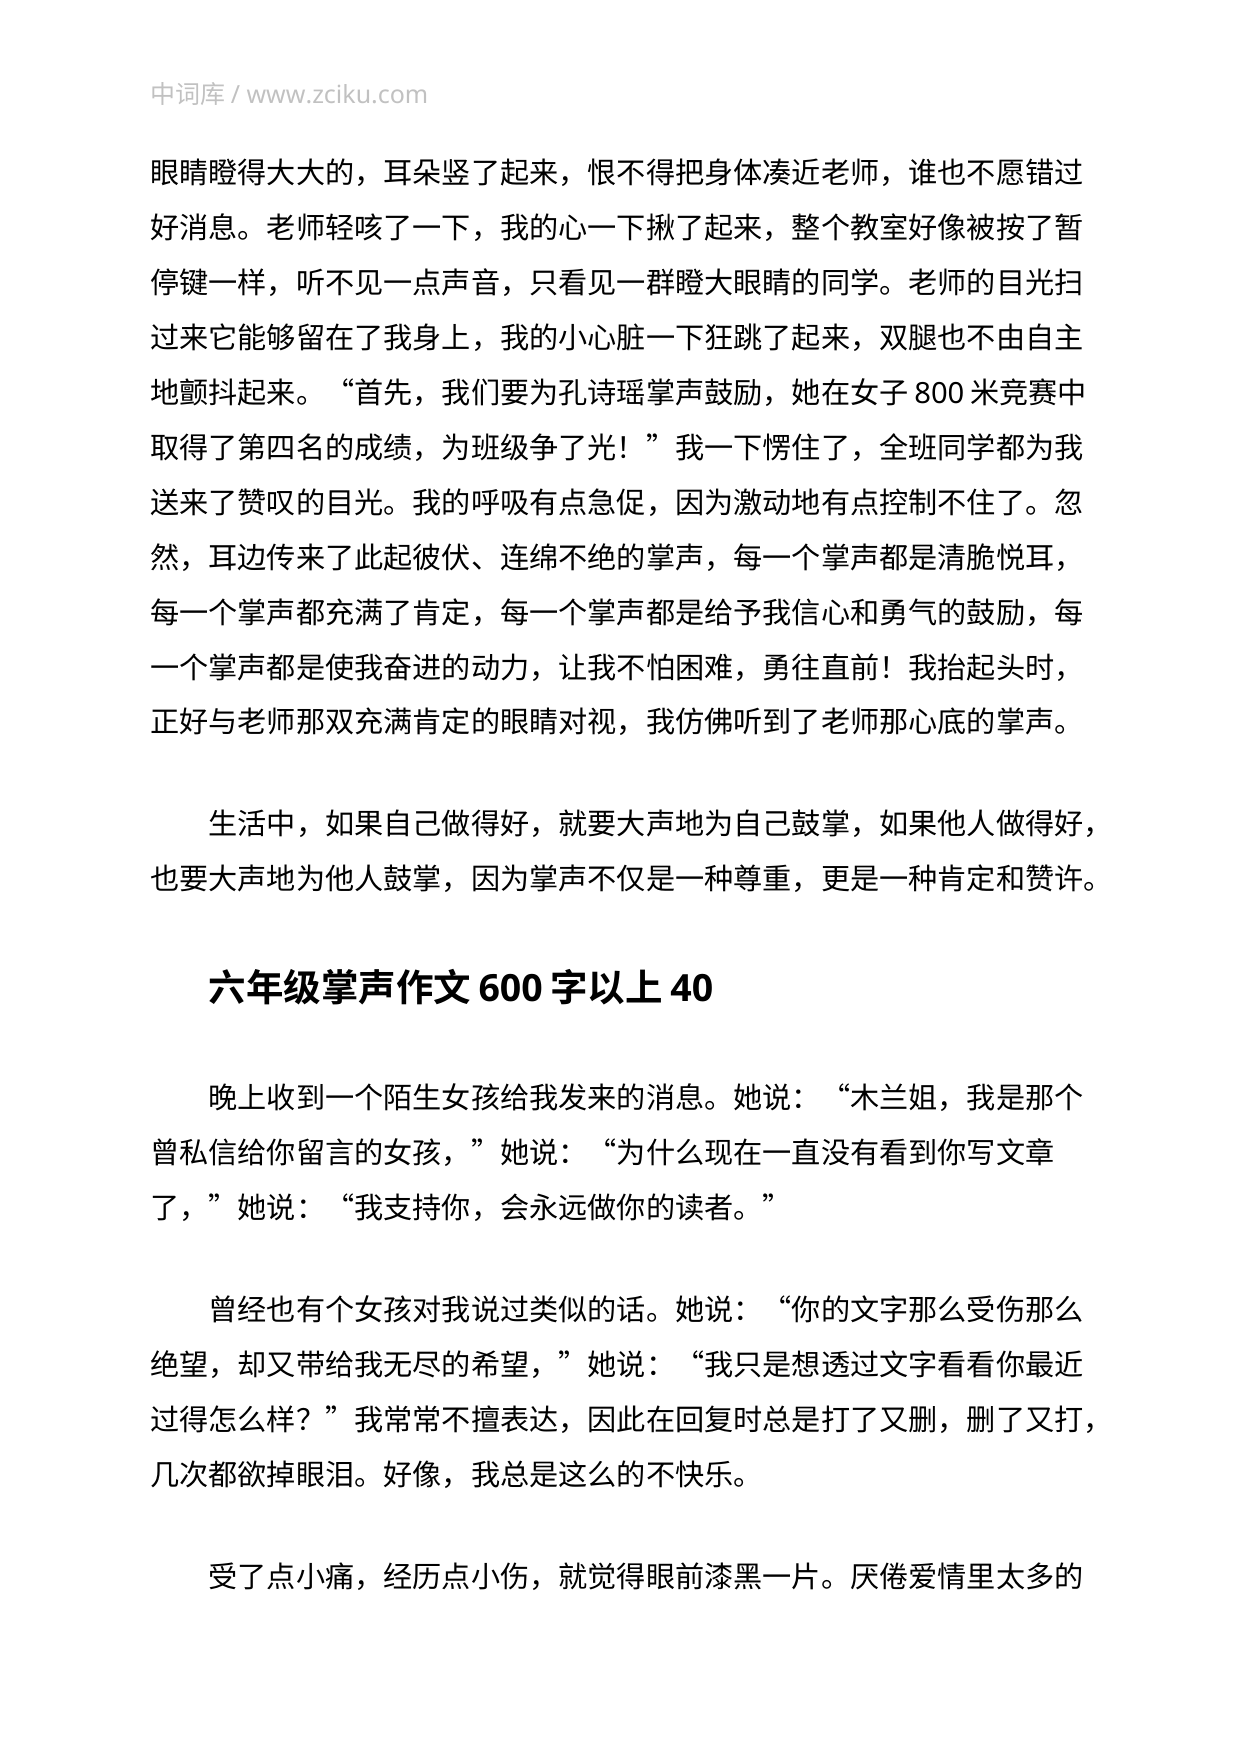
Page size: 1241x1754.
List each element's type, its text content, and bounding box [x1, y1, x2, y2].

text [150, 1553, 1090, 1595]
text 曾经也有个女孩对我说过类似的话。她说：“你的文字那么受伤那么绝望，却又带给我无尽的希望，”她说：“我只是想透过文字看看你最近过得怎么样？”我常常不擅表达，因此在回复时总是打了又删，删了又打，几次都欲掉眼泪。好像，我总是这么的不快乐。 [150, 1287, 1090, 1494]
text 晚上收到一个陌生女孩给我发来的消息。她说：“木兰姐，我是那个曾私信给你留言的女孩，”她说：“为什么现在一直没有看到你写文章了，”她说：“我支持你，会永远做你的读者。” [150, 1075, 1090, 1227]
text 六年级掌声作文600字以上40 [150, 957, 1090, 1012]
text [150, 150, 1090, 741]
text 生活中，如果自己做得好，就要大声地为自己鼓掌，如果他人做得好，也要大声地为他人鼓掌，因为掌声不仅是一种尊重，更是一种肯定和赞许。 [150, 801, 1090, 898]
